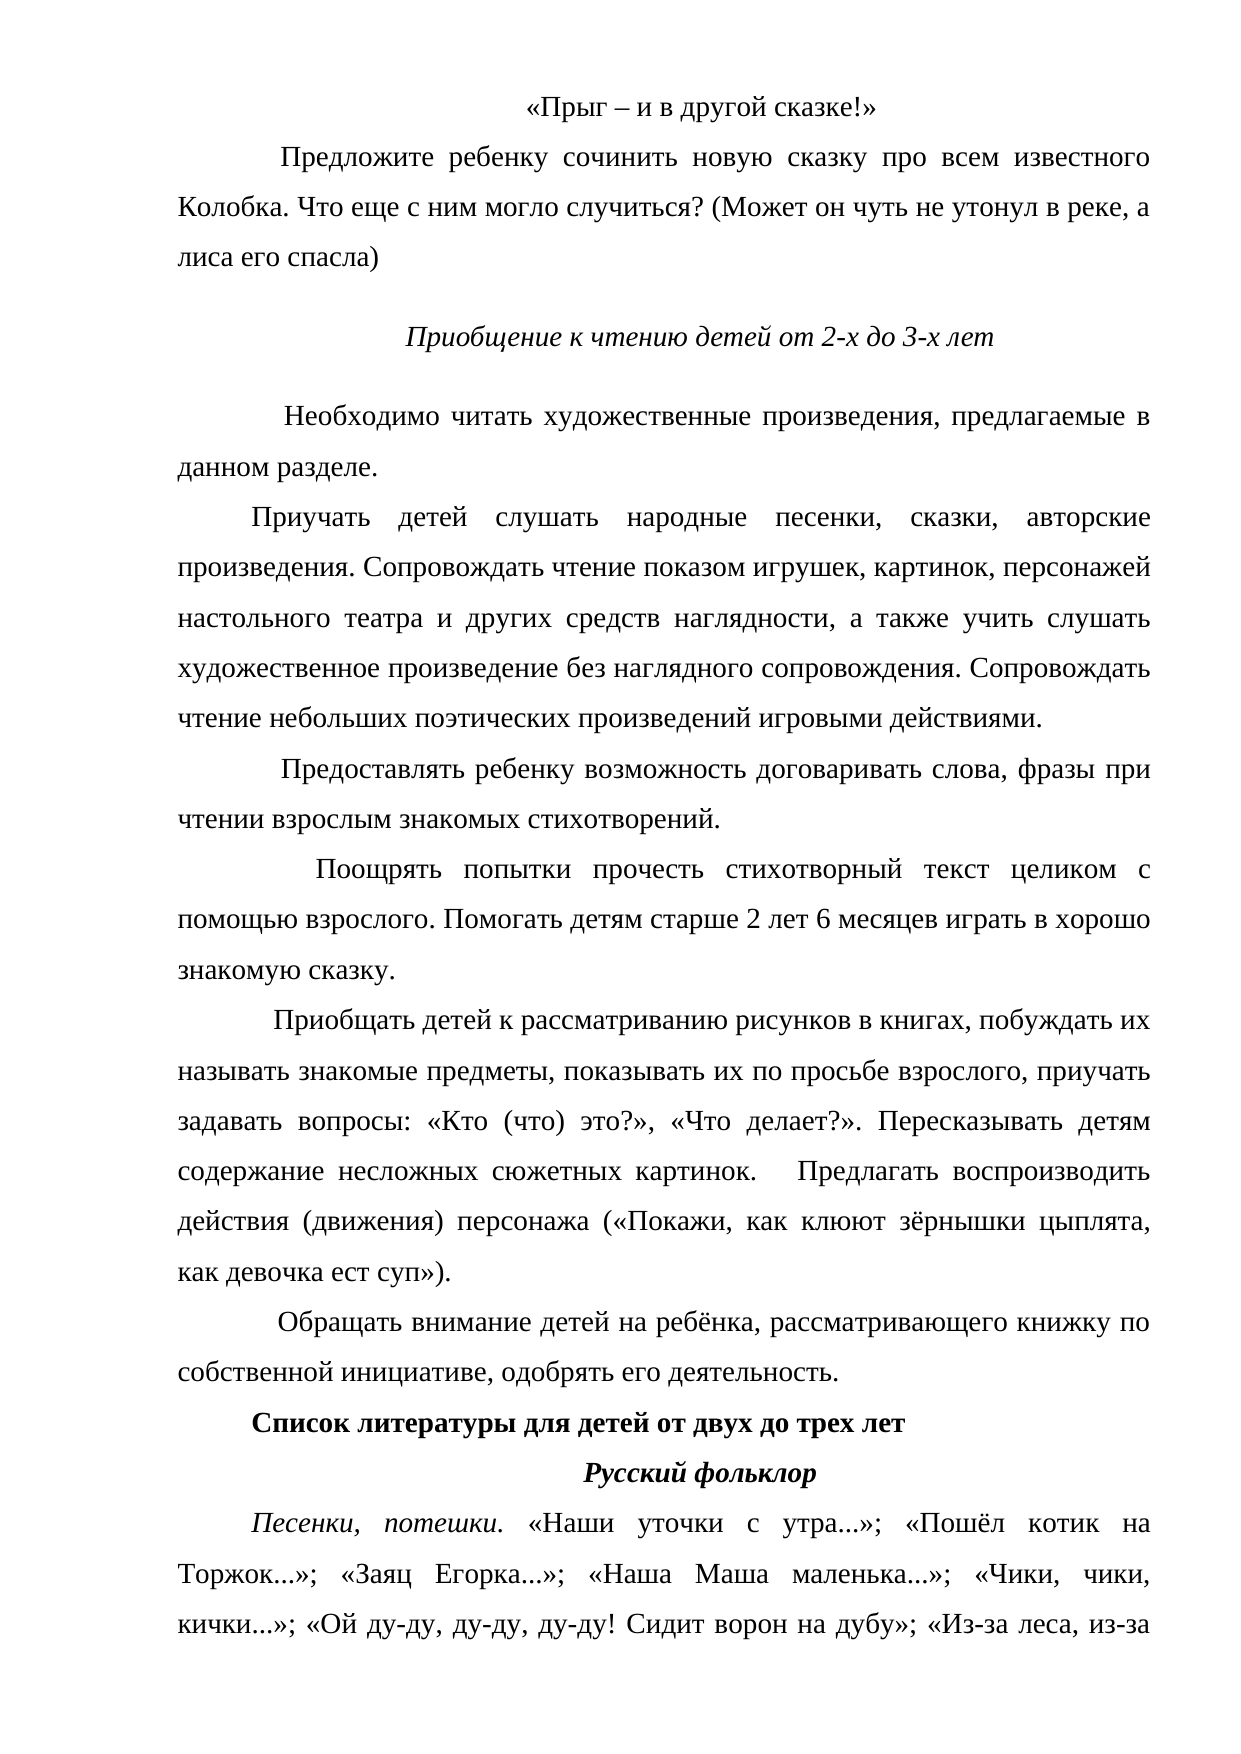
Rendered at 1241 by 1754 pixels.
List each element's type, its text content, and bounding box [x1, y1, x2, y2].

text Обращать внимание детей на ребёнка, рассматривающего книжку по собственной инициативе, одобрять его деятельность. [177, 1304, 1152, 1388]
text Приобщение к чтению детей от 2-х до 3-х лет [177, 319, 1152, 353]
text Необходимо читать художественные произведения, предлагаемые в данном разделе. [177, 398, 1152, 482]
text Список литературы для детей от двух до трех лет [177, 1405, 1152, 1438]
text Приобщать детей к рассматриванию рисунков в книгах, побуждать их называть знакомые предметы, показывать их по просьбе взрослого, приучать задавать вопросы: «Кто (что) это?», «Что делает?». Пересказывать детям содержание несложных сюжетных картинок. Предлагать воспроизводить действия (движения) персонажа («Покажи, как клюют зёрнышки цыплята, как девочка ест суп»). [177, 1002, 1152, 1287]
text Предложите ребенку сочинить новую сказку про всем известного Колобка. Что еще с ним могло случиться? (Может он чуть не утонул в реке, а лиса его спасла) [177, 139, 1152, 273]
text Приучать детей слушать народные песенки, сказки, авторские произведения. Сопровождать чтение показом игрушек, картинок, персонажей настольного театра и других средств наглядности, а также учить слушать художественное произведение без наглядного сопровождения. Сопровождать чтение небольших поэтических произведений игровыми действиями. [177, 499, 1152, 734]
text Предоставлять ребенку возможность договаривать слова, фразы при чтении взрослым знакомых стихотворений. [177, 751, 1152, 834]
text Русский фольклор [177, 1455, 1152, 1489]
text «Прыг – и в другой сказке!» [177, 89, 1152, 122]
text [177, 1505, 1152, 1639]
text Поощрять попытки прочесть стихотворный текст целиком с помощью взрослого. Помогать детям старше 2 лет 6 месяцев играть в хорошо знакомую сказку. [177, 851, 1152, 986]
